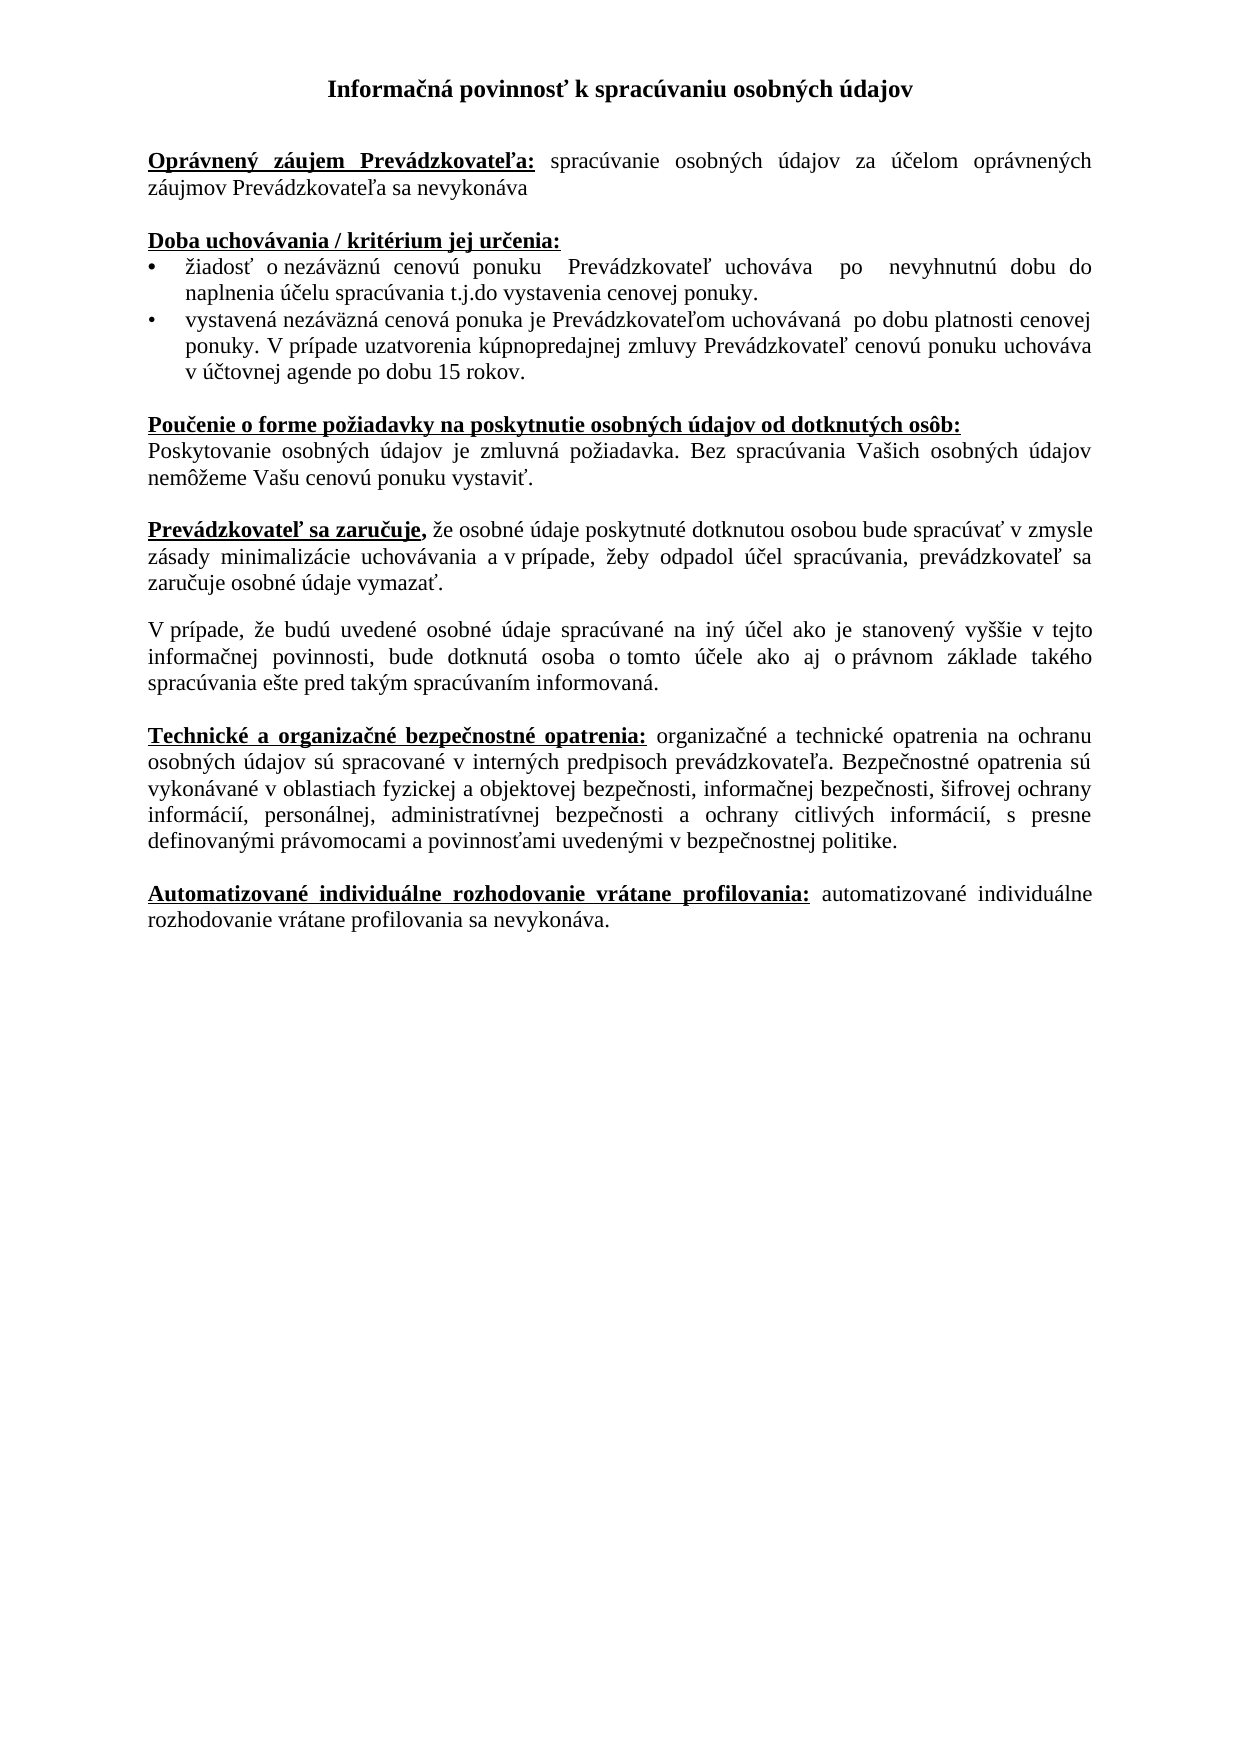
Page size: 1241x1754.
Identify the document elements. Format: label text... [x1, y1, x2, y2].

text Doba uchovávania / kritérium jej určenia: [148, 227, 1093, 253]
text Poskytovanie osobných údajov je zmluvná požiadavka. Bez spracúvania Vašich osobných údajov nemôžeme Vašu cenovú ponuku vystaviť. [148, 437, 1093, 490]
text Oprávnený záujem Prevádzkovateľa: spracúvanie osobných údajov za účelom oprávnených záujmov Prevádzkovateľa sa nevykonáva [148, 148, 1093, 200]
text Automatizované individuálne rozhodovanie vrátane profilovania: automatizované individuálne rozhodovanie vrátane profilovania sa nevykonáva. [148, 880, 1093, 933]
text Prevádzkovateľ sa zaručuje, že osobné údaje poskytnuté dotknutou osobou bude spracúvať v zmysle zásady minimalizácie uchovávania a v prípade, žeby odpadol účel spracúvania, prevádzkovateľ sa zaručuje osobné údaje vymazať. [148, 517, 1093, 596]
text Technické a organizačné bezpečnostné opatrenia: organizačné a technické opatrenia na ochranu osobných údajov sú spracované v interných predpisoch prevádzkovateľa. Bezpečnostné opatrenia sú vykonávané v oblastiach fyzickej a objektovej bezpečnosti, informačnej bezpečnosti, šifrovej ochrany informácií, personálnej, administratívnej bezpečnosti a ochrany citlivých informácií, s presne definovanými právomocami a povinnosťami uvedenými v bezpečnostnej politike. [148, 722, 1093, 854]
list žiadosť o nezáväznú cenovú ponuku Prevádzkovateľ uchováva po nevyhnutnú dobu do naplnenia účelu spracúvania t.j.do vystavenia cenovej ponuky. [148, 253, 1093, 306]
text Poučenie o forme požiadavky na poskytnutie osobných údajov od dotknutých osôb: [148, 411, 1093, 437]
text V prípade, že budú uvedené osobné údaje spracúvané na iný účel ako je stanovený vyššie v tejto informačnej povinnosti, bude dotknutá osoba o tomto účele ako aj o právnom základe takého spracúvania ešte pred takým spracúvaním informovaná. [148, 616, 1093, 696]
list vystavená nezáväzná cenová ponuka je Prevádzkovateľom uchovávaná po dobu platnosti cenovej ponuky. V prípade uzatvorenia kúpnopredajnej zmluvy Prevádzkovateľ cenovú ponuku uchováva v účtovnej agende po dobu 15 rokov. [148, 306, 1093, 385]
